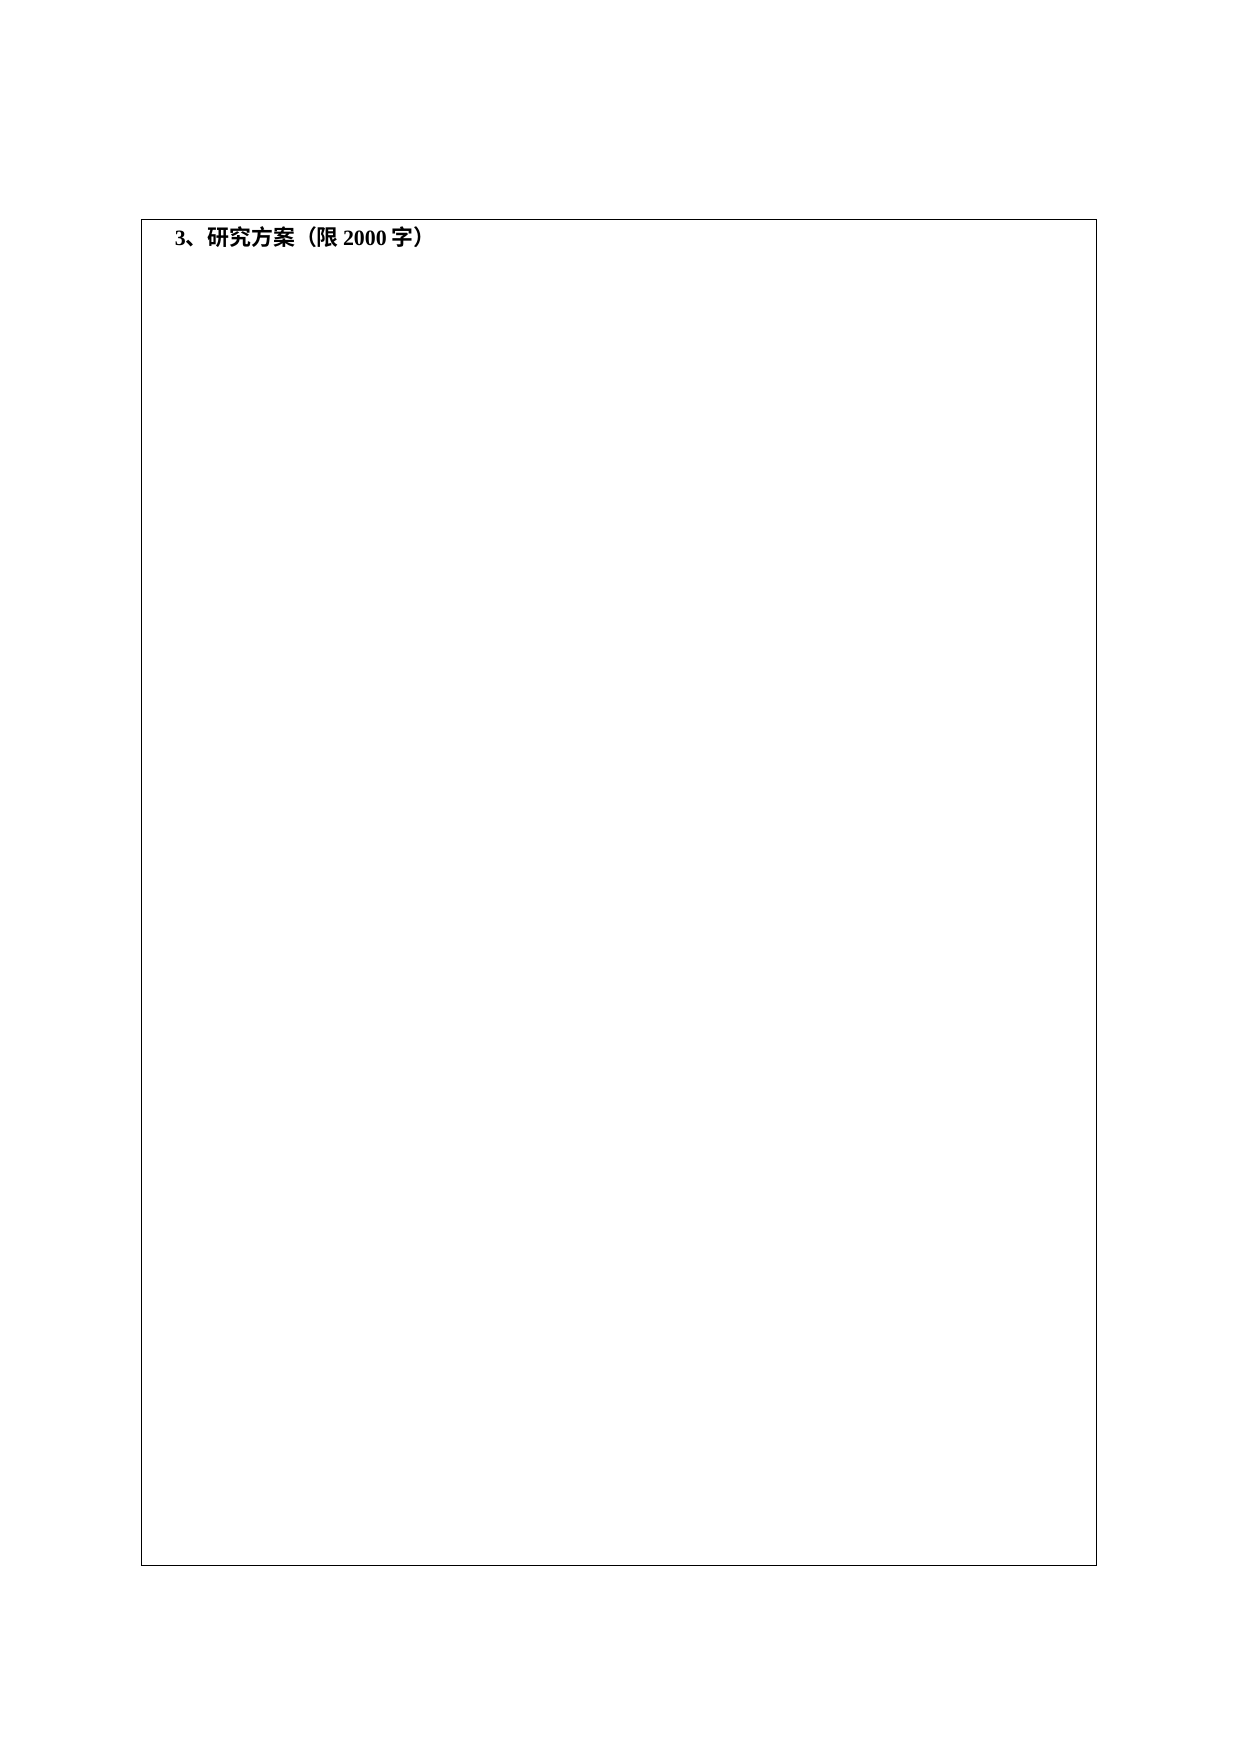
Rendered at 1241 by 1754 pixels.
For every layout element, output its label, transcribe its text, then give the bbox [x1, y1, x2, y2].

table_cell 3、研究方案（限2000字） [142, 220, 1096, 1565]
